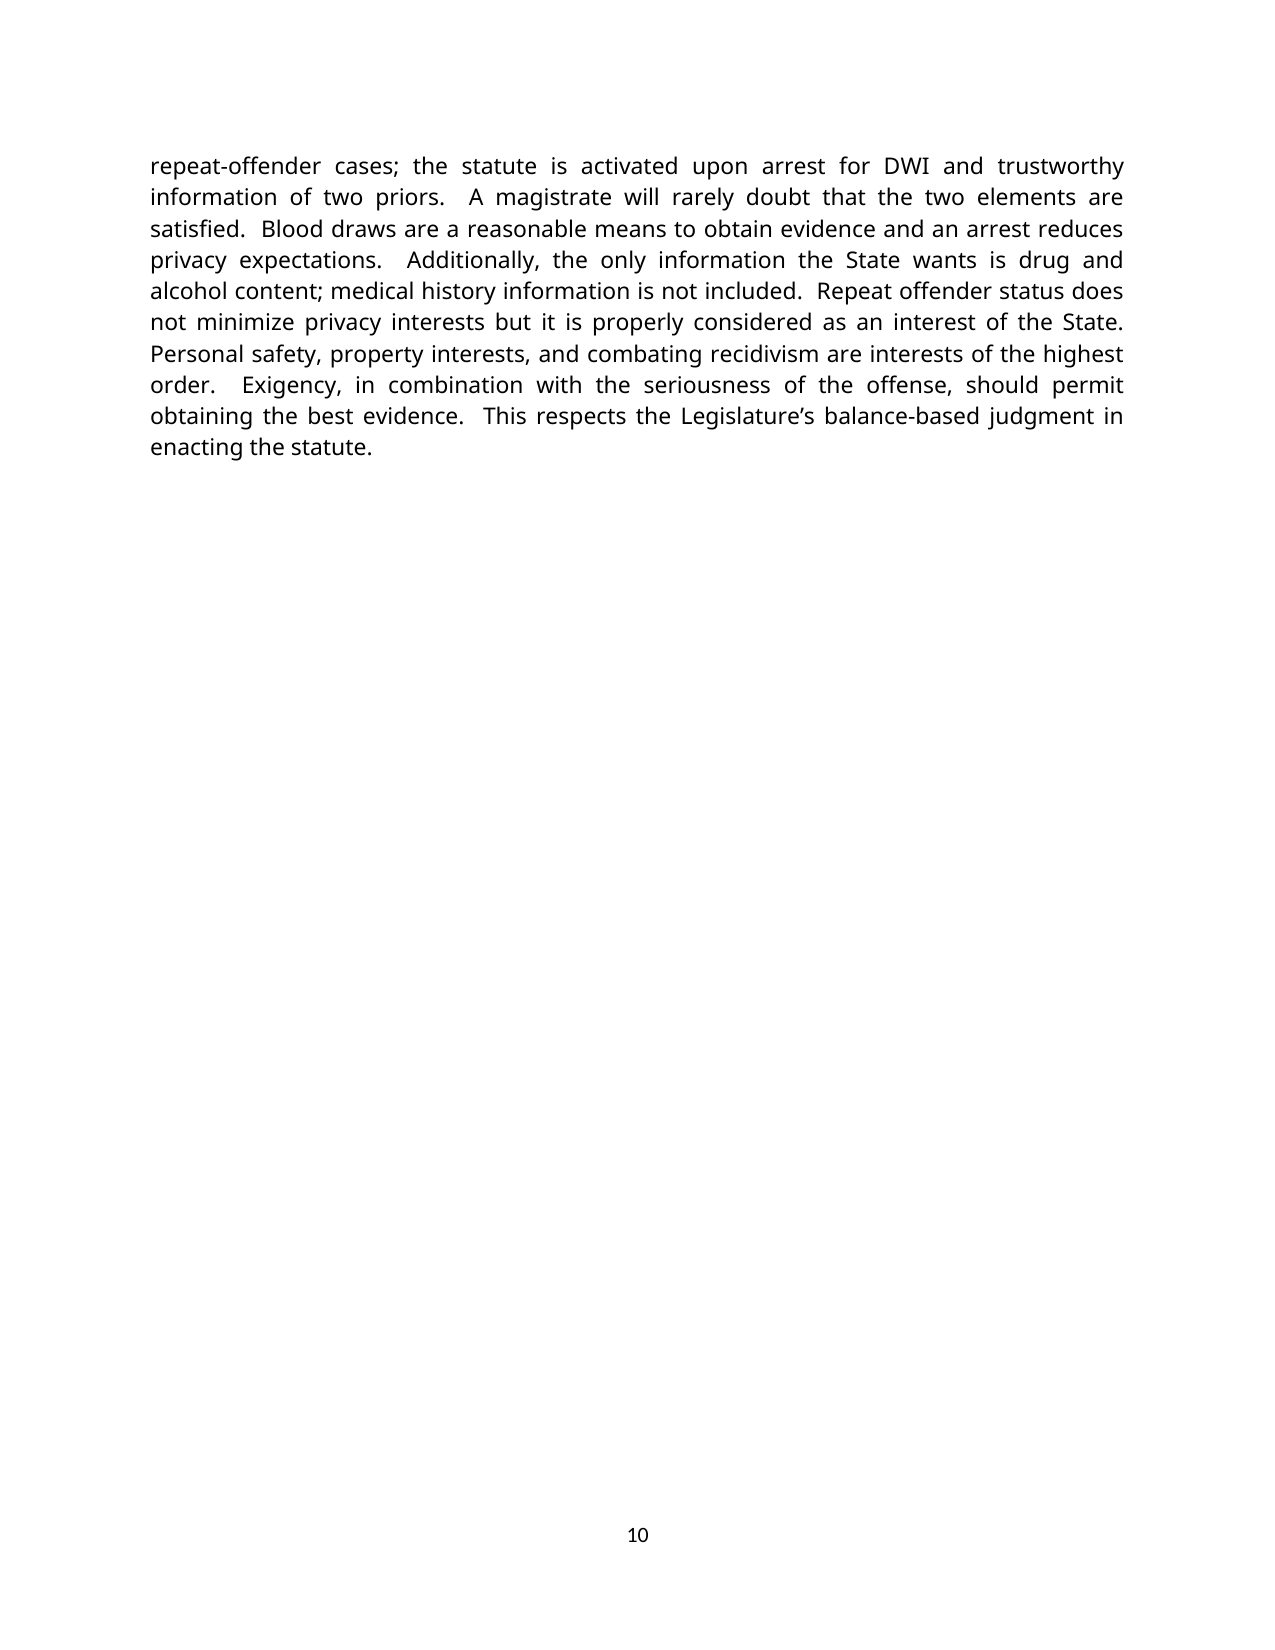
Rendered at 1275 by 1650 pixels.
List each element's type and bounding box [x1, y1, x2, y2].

text [150, 150, 1125, 462]
